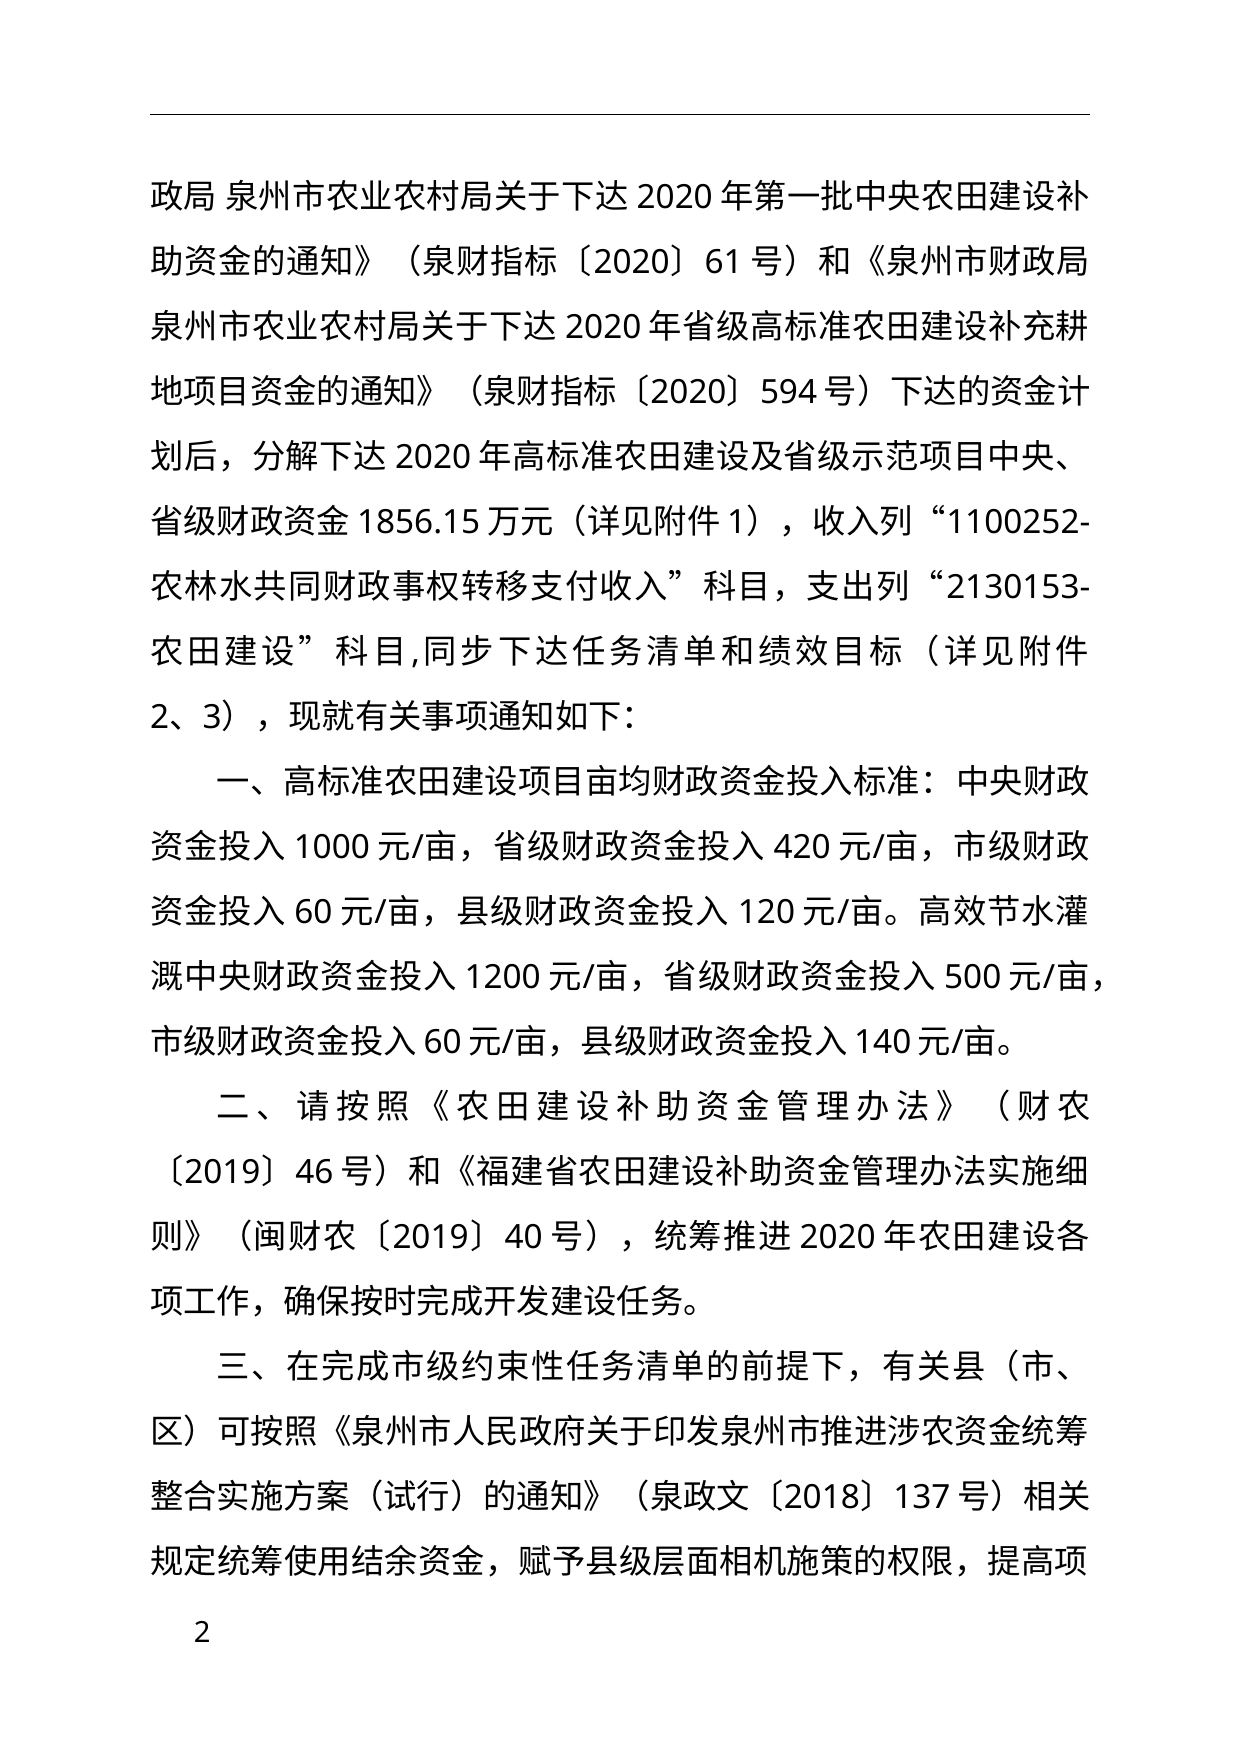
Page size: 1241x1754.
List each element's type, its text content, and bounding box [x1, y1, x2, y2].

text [150, 162, 1090, 747]
text 二、请按照《农田建设补助资金管理办法》（财农〔2019〕46号）和《福建省农田建设补助资金管理办法实施细则》（闽财农〔2019〕40号），统筹推进2020年农田建设各项工作，确保按时完成开发建设任务。 [150, 1072, 1090, 1332]
text 一、高标准农田建设项目亩均财政资金投入标准：中央财政资金投入1000元/亩，省级财政资金投入420元/亩，市级财政资金投入60元/亩，县级财政资金投入120元/亩。高效节水灌溉中央财政资金投入1200元/亩，省级财政资金投入500元/亩，市级财政资金投入60元/亩，县级财政资金投入140元/亩。 [150, 747, 1090, 1072]
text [150, 1332, 1090, 1592]
